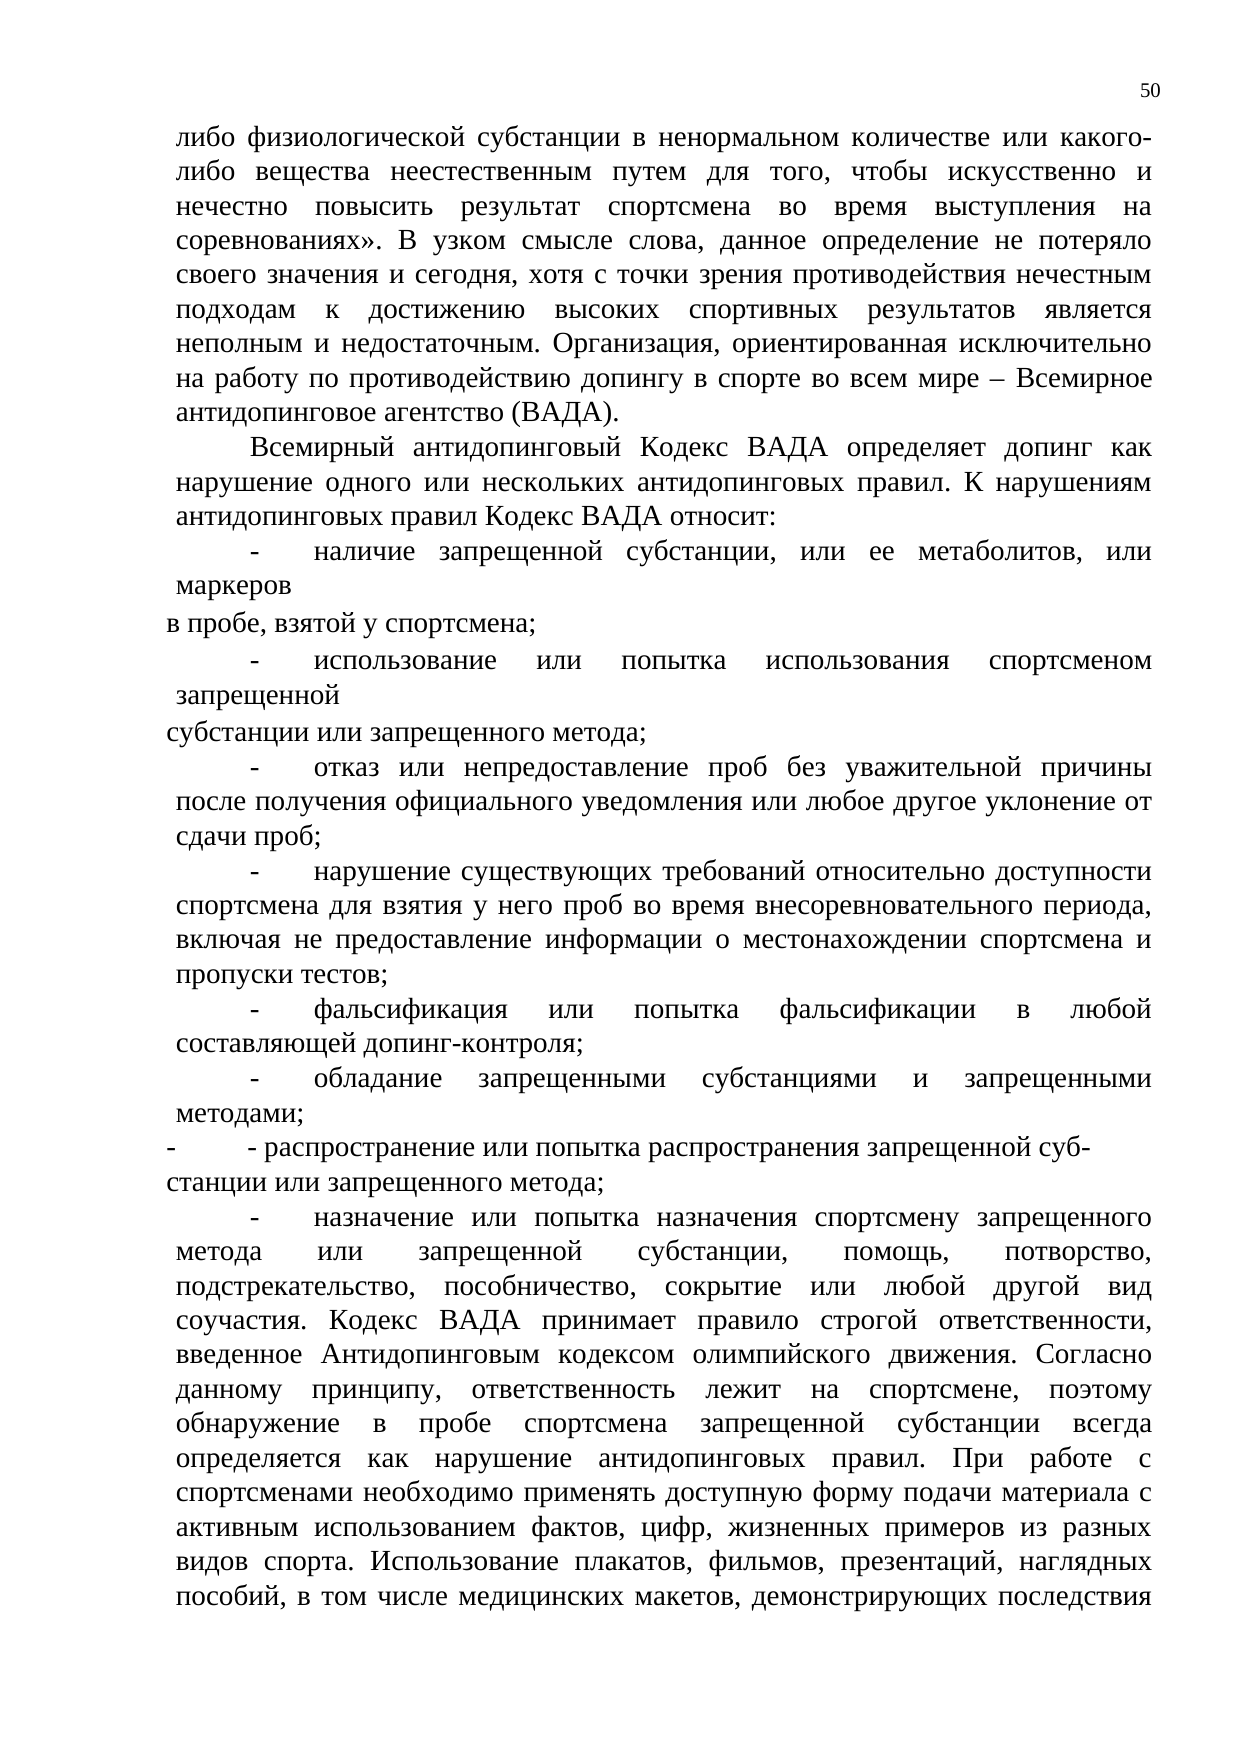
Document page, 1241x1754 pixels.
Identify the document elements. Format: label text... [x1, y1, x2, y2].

text субстанции или запрещенного метода; [166, 714, 1161, 748]
list использование или попытка использования спортсменом запрещенной [176, 642, 1153, 710]
list наличие запрещенной субстанции, или ее метаболитов, или маркеров [176, 533, 1153, 601]
list фальсификация или попытка фальсификации в любой составляющей допинг-контроля; [176, 991, 1153, 1059]
text в пробе, взятой у спортсмена; [166, 605, 1161, 638]
list обладание запрещенными субстанциями и запрещенными методами; [176, 1060, 1153, 1128]
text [176, 119, 1153, 428]
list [176, 1199, 1153, 1612]
list нарушение существующих требований относительно доступности спортсмена для взятия у него проб во время внесоревновательного периода, включая не предоставление информации о местонахождении спортсмена и пропуски тестов; [176, 853, 1153, 990]
list отказ или непредоставление проб без уважительной причины после получения официального уведомления или любое другое уклонение от сдачи проб; [176, 749, 1153, 851]
text Всемирный антидопинговый Кодекс ВАДА определяет допинг как нарушение одного или нескольких антидопинговых правил. К нарушениям антидопинговых правил Кодекс ВАДА относит: [176, 429, 1153, 532]
list - распространение или попытка распространения запрещенной суб-станции или запрещенного метода; [166, 1129, 1161, 1197]
